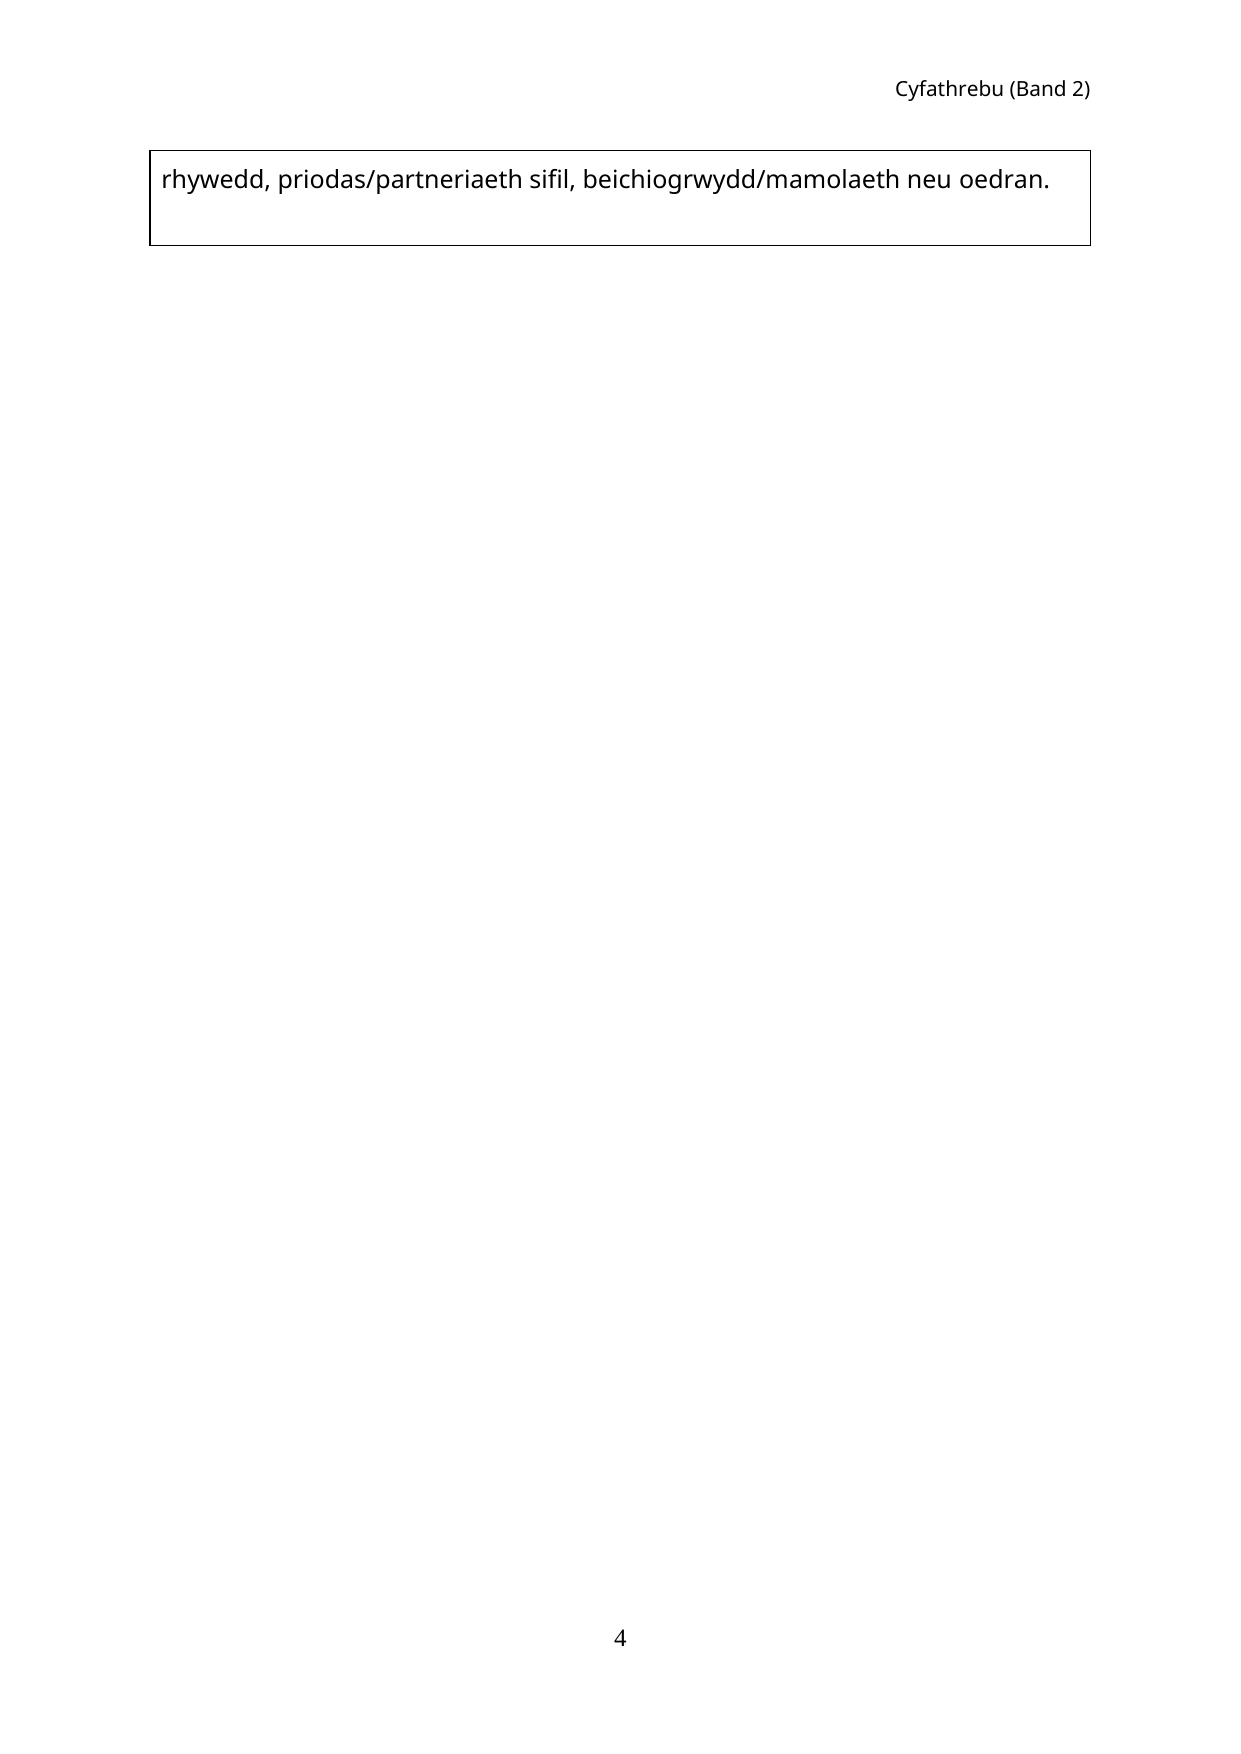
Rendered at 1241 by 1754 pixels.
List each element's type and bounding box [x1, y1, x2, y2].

table_cell [151, 151, 1090, 245]
